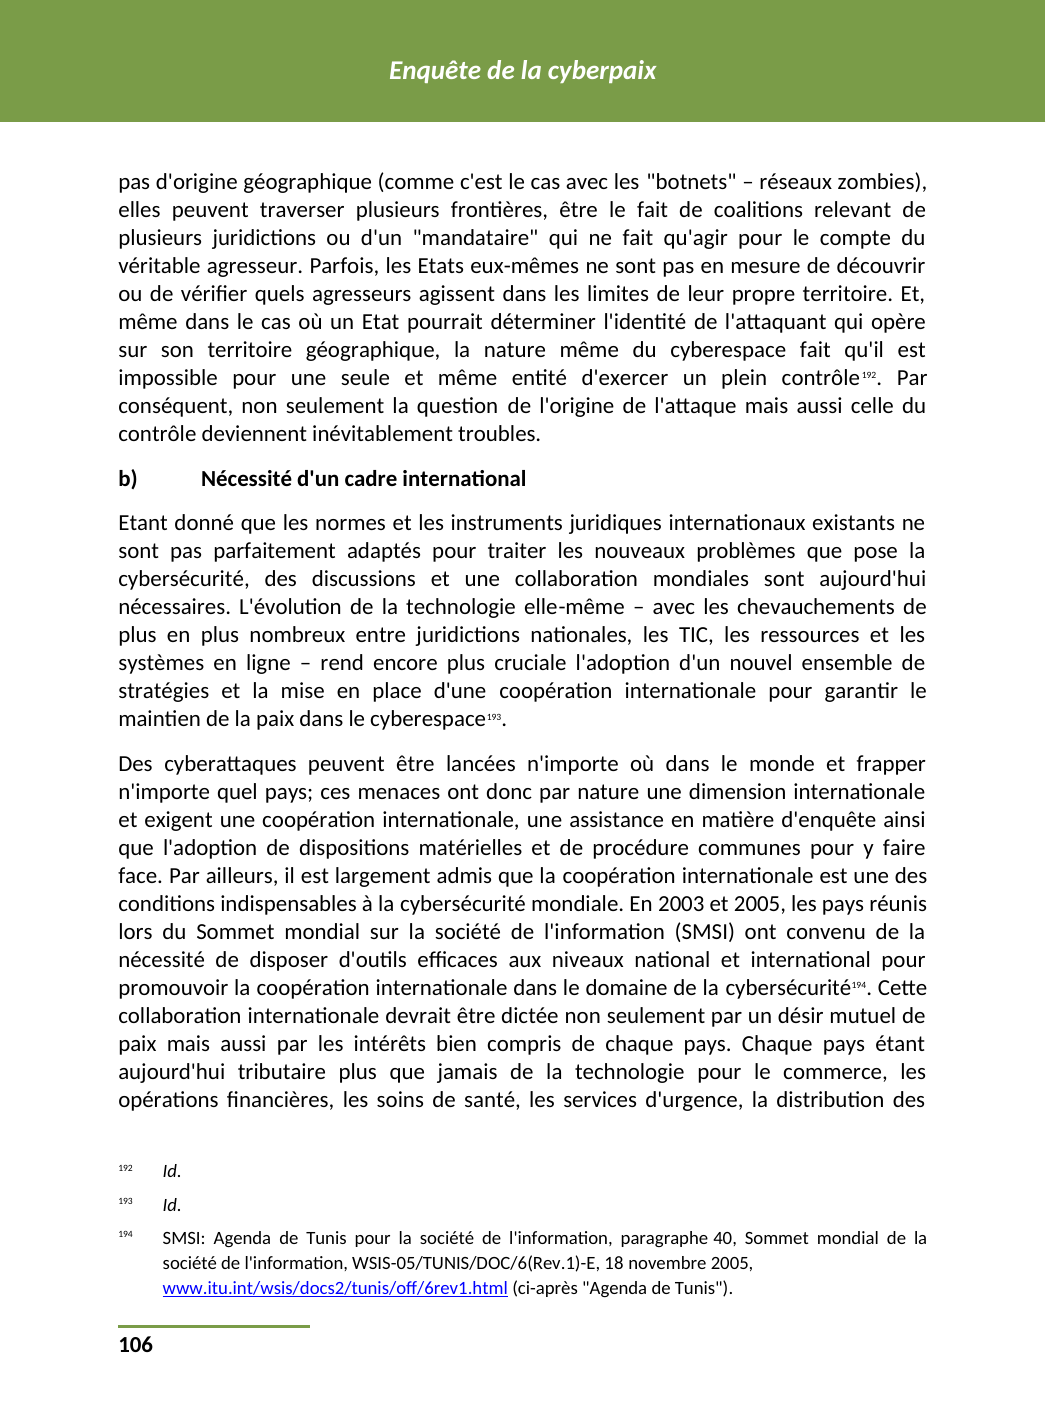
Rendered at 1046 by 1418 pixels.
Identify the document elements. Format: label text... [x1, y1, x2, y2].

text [118, 749, 927, 1113]
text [118, 167, 927, 447]
text b) Nécessité d'un cadre international [118, 464, 927, 492]
text Etant donné que les normes et les instruments juridiques internationaux existants ne sont pas parfaitement adaptés pour traiter les nouveaux problèmes que pose la cybersécurité, des discussions et une collaboration mondiales sont aujourd'hui nécessaires. L'évolution de la technologie elle-même – avec les chevauchements de plus en plus nombreux entre juridictions nationales, les TIC, les ressources et les systèmes en ligne – rend encore plus cruciale l'adoption d'un nouvel ensemble de stratégies et la mise en place d'une coopération internationale pour garantir le maintien de la paix dans le cyberespace. [118, 508, 927, 733]
